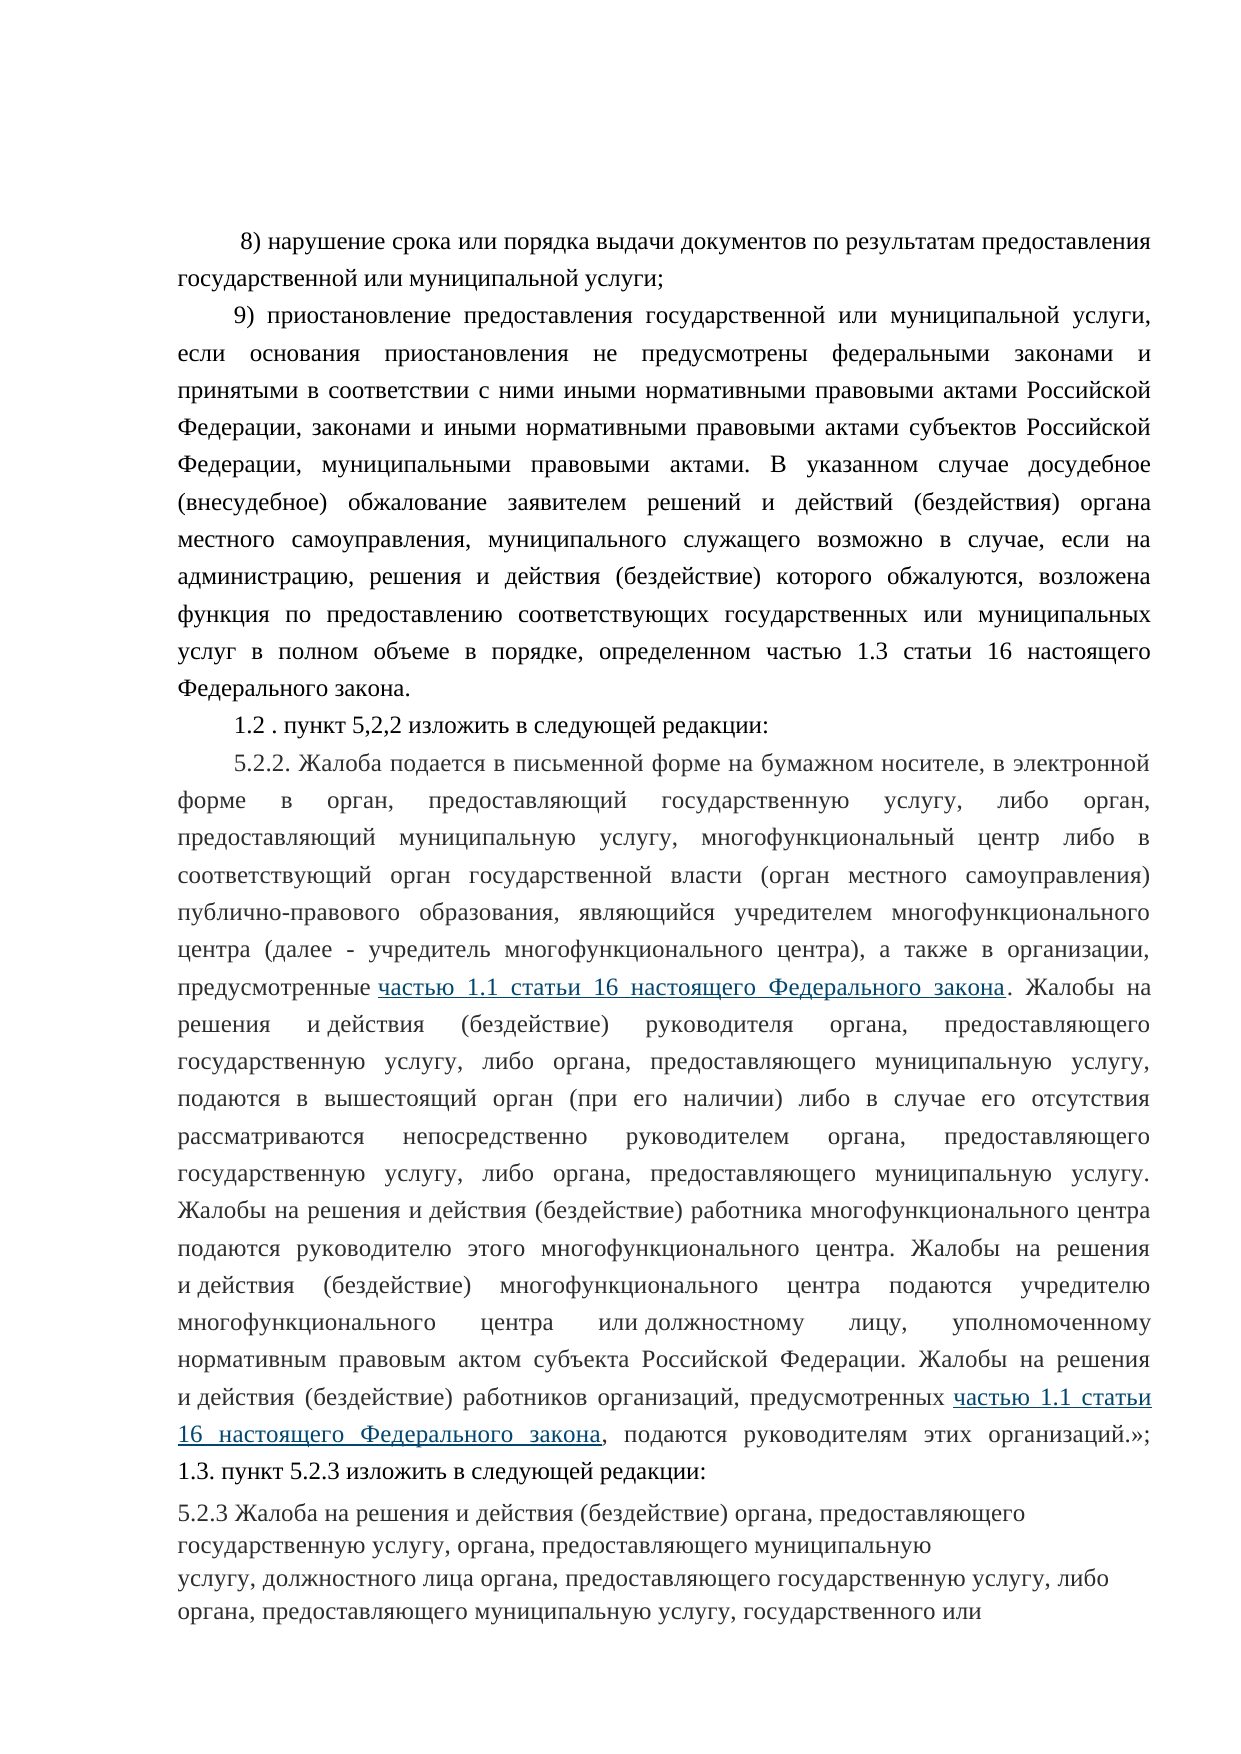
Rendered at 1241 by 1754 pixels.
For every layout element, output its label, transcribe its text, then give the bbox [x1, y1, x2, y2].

text 5.2.2. Жалоба подается в письменной форме на бумажном носителе, в электронной форме в орган, предоставляющий государственную услугу, либо орган, предоставляющий муниципальную услугу, многофункциональный центр либо в соответствующий орган государственной власти (орган местного самоуправления) публично-правового образования, являющийся учредителем многофункционального центра (далее - учредитель многофункционального центра), а также в организации, предусмотренные частью 1.1 статьи 16 настоящего Федерального закона. Жалобы на решения и действия (бездействие) руководителя органа, предоставляющего государственную услугу, либо органа, предоставляющего муниципальную услугу, подаются в вышестоящий орган (при его наличии) либо в случае его отсутствия рассматриваются непосредственно руководителем органа, предоставляющего государственную услугу, либо органа, предоставляющего муниципальную услугу. Жалобы на решения и действия (бездействие) работника многофункционального центра подаются руководителю этого многофункционального центра. Жалобы на решения и действия (бездействие) многофункционального центра подаются учредителю многофункционального центра или должностному лицу, уполномоченному нормативным правовым актом субъекта Российской Федерации. Жалобы на решения и действия (бездействие) работников организаций, предусмотренных частью 1.1 статьи 16 настоящего Федерального закона, подаются руководителям этих организаций.»; 1.3. пункт 5.2.3 изложить в следующей редакции: [177, 748, 1152, 1485]
text 8) нарушение срока или порядка выдачи документов по результатам предоставления государственной или муниципальной услуги; [177, 226, 1152, 292]
text 1.2 . пункт 5,2,2 изложить в следующей редакции: [177, 711, 1152, 739]
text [177, 1494, 1152, 1625]
text 9) приостановление предоставления государственной или муниципальной услуги, если основания приостановления не предусмотрены федеральными законами и принятыми в соответствии с ними иными нормативными правовыми актами Российской Федерации, законами и иными нормативными правовыми актами субъектов Российской Федерации, муниципальными правовыми актами. В указанном случае досудебное (внесудебное) обжалование заявителем решений и действий (бездействия) органа местного самоуправления, муниципального служащего возможно в случае, если на администрацию, решения и действия (бездействие) которого обжалуются, возложена функция по предоставлению соответствующих государственных или муниципальных услуг в полном объеме в порядке, определенном частью 1.3 статьи 16 настоящего Федерального закона. [177, 300, 1152, 702]
